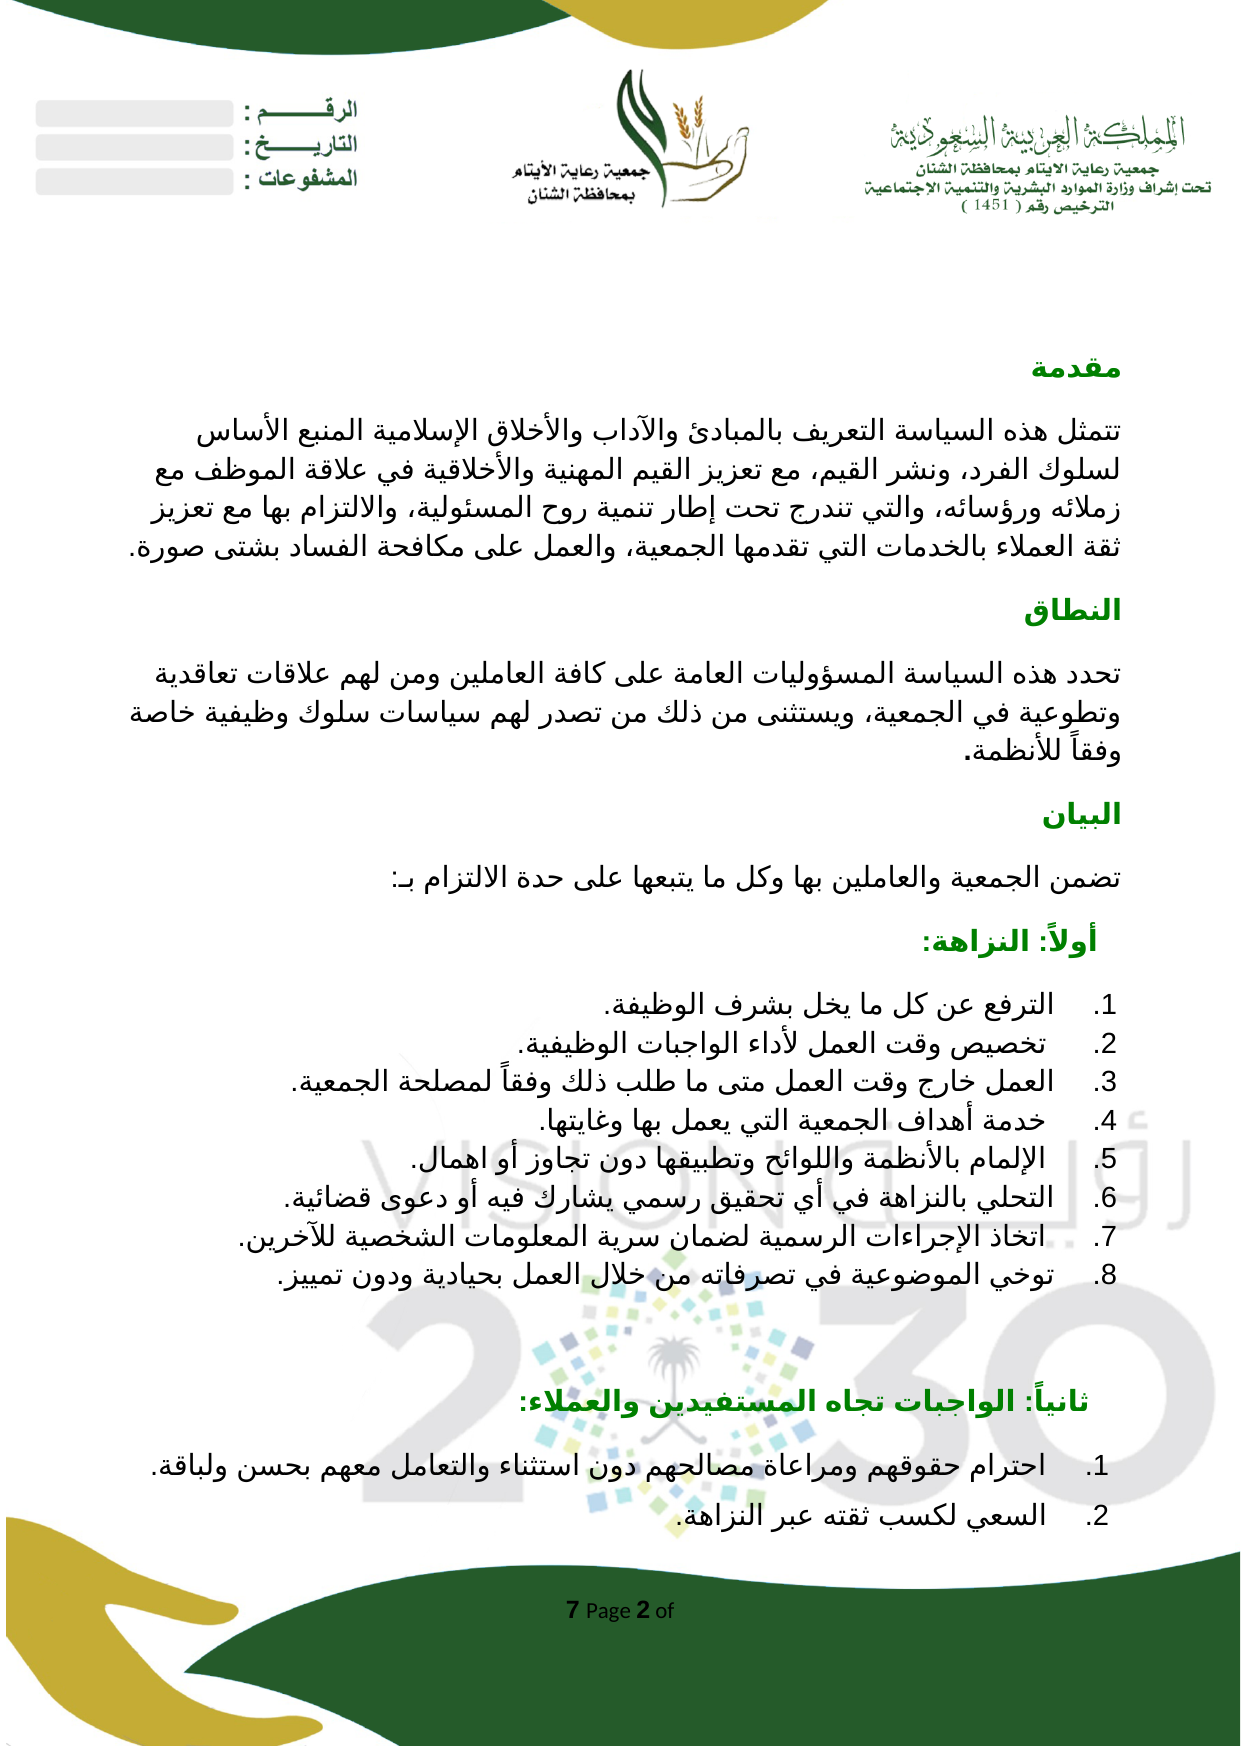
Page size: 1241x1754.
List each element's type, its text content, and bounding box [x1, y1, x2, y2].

text تحدد هذه السياسة المسؤوليات العامة على كافة العاملين ومن لهم علاقات تعاقدية وتطوعية في الجمعية، ويستثنى من ذلك من تصدر لهم سياسات سلوك وظيفية خاصة وفقاً للأنظمة. [118, 656, 1122, 767]
list اتخاذ الإجراءات الرسمية لضمان سرية المعلومات الشخصية للآخرين. [118, 1219, 1092, 1252]
subtitle ثانياً: الواجبات تجاه المستفيدين والعملاء: [118, 1384, 1122, 1418]
subtitle أولاً: النزاهة: [118, 924, 1122, 957]
list تخصيص وقت العمل لأداء الواجبات الوظيفية. [118, 1026, 1092, 1059]
text تضمن الجمعية والعاملين بها وكل ما يتبعها على حدة الالتزام بـ: [118, 860, 1122, 894]
subtitle البيان [118, 797, 1122, 830]
subtitle النطاق [118, 593, 1122, 626]
list توخي الموضوعية في تصرفاته من خلال العمل بحيادية ودون تمييز. [118, 1257, 1092, 1291]
subtitle مقدمة [118, 350, 1122, 383]
text تتمثل هذه السياسة التعريف بالمبادئ والآداب والأخلاق الإسلامية المنبع الأساس لسلوك الفرد، ونشر القيم، مع تعزيز القيم المهنية والأخلاقية في علاقة الموظف مع زملائه ورؤسائه، والتي تندرج تحت إطار تنمية روح المسئولية، والالتزام بها مع تعزيز ثقة العملاء بالخدمات التي تقدمها الجمعية، والعمل على مكافحة الفساد بشتى صورة. [118, 413, 1122, 563]
list خدمة أهداف الجمعية التي يعمل بها وغايتها. [118, 1103, 1092, 1137]
list العمل خارج وقت العمل متى ما طلب ذلك وفقاً لمصلحة الجمعية. [118, 1064, 1092, 1098]
list احترام حقوقهم ومراعاة مصالحهم دون استثناء والتعامل معهم بحسن ولباقة. [118, 1448, 1084, 1481]
list الإلمام بالأنظمة واللوائح وتطبيقها دون تجاوز أو اهمال. [118, 1142, 1092, 1175]
picture [6, 0, 1241, 1746]
list السعي لكسب ثقته عبر النزاهة. [118, 1498, 1084, 1532]
list الترفع عن كل ما يخل بشرف الوظيفة. [118, 987, 1092, 1021]
list التحلي بالنزاهة في أي تحقيق رسمي يشارك فيه أو دعوى قضائية. [118, 1180, 1092, 1214]
